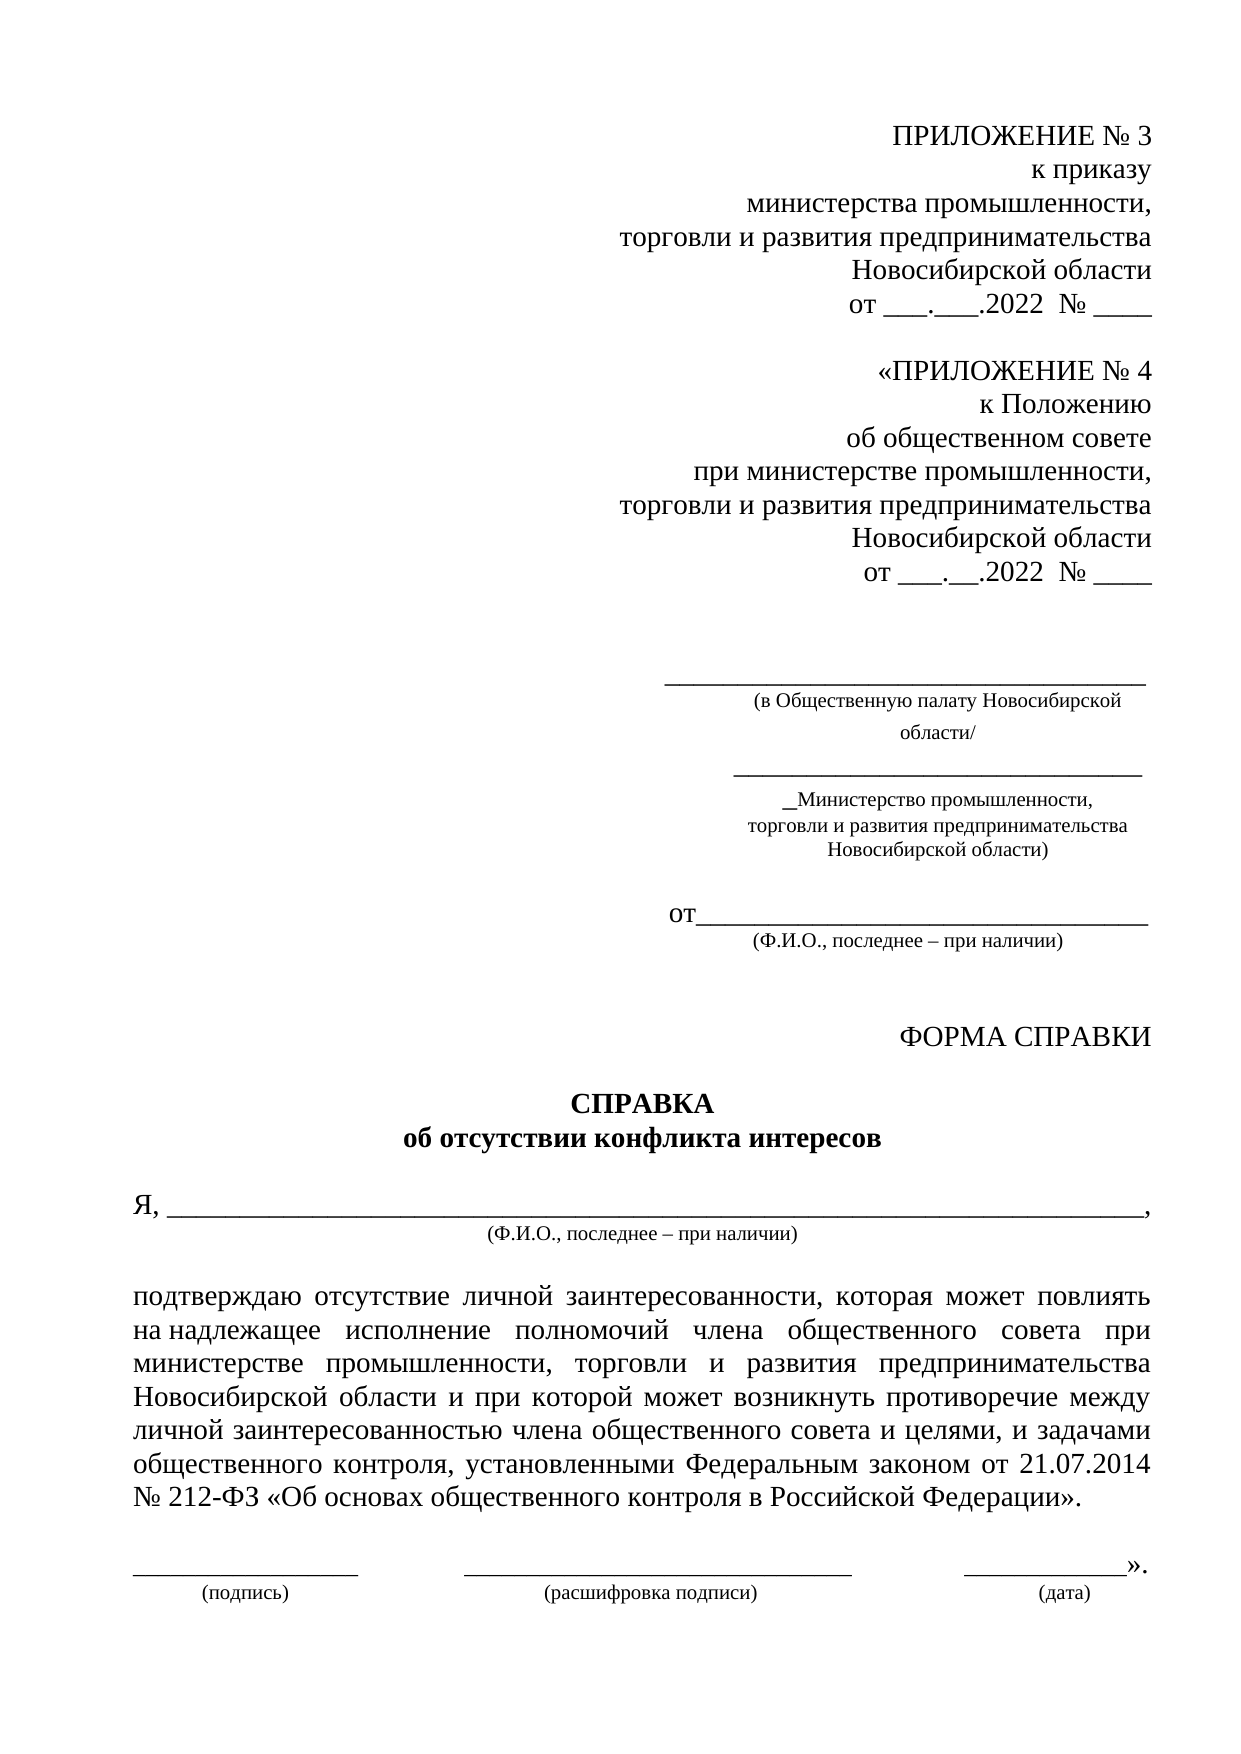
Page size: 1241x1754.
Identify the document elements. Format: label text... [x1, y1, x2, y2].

text подтверждаю отсутствие личной заинтересованности, которая может повлиять на надлежащее исполнение полномочий члена общественного совета при министерстве промышленности, торговли и развития предпринимательства Новосибирской области и при которой может возникнуть противоречие между личной заинтересованностью члена общественного совета и целями, и задачами общественного контроля, установленными Федеральным законом от 21.07.2014 № 212-ФЗ «Об основах общественного контроля в Российской Федерации». [133, 1278, 1152, 1513]
text «ПРИЛОЖЕНИЕ № 4 [133, 353, 1152, 386]
text к Положению [133, 386, 1152, 420]
text от_______________________________ [664, 895, 1152, 928]
text __________________ _______________________________ _____________». [133, 1547, 1152, 1580]
text от ___.__.2022 № ____ [133, 554, 1152, 588]
text Новосибирской области) [723, 837, 1152, 861]
text (Ф.И.О., последнее – при наличии) [133, 1221, 1152, 1245]
text при министерстве промышленности, [133, 453, 1152, 487]
text СПРАВКА [133, 1086, 1152, 1120]
text (подпись) (расшифровка подписи) (дата) [133, 1580, 1152, 1604]
text министерства промышленности, [133, 185, 1152, 219]
text Новосибирской области [133, 252, 1152, 286]
text _________________________________ [664, 655, 1152, 688]
text ФОРМА СПРАВКИ [133, 1019, 1152, 1053]
text торговли и развития предпринимательства [133, 487, 1152, 521]
text торговли и развития предпринимательства [723, 813, 1152, 837]
text ПРИЛОЖЕНИЕ № 3 [753, 118, 1152, 152]
text к приказу [133, 152, 1152, 185]
text об отсутствии конфликта интересов [133, 1120, 1152, 1153]
text Я, ___________________________________________________________________, [133, 1187, 1152, 1221]
text (Ф.И.О., последнее – при наличии) [664, 928, 1152, 952]
text (в Общественную палату Новосибирской области/ _____________________________Министерство промышленности, [723, 688, 1152, 813]
text торговли и развития предпринимательства [133, 219, 1152, 252]
text от ___.___.2022 № ____ [133, 286, 1152, 319]
text об общественном совете [133, 420, 1152, 453]
text Новосибирской области [133, 521, 1152, 554]
